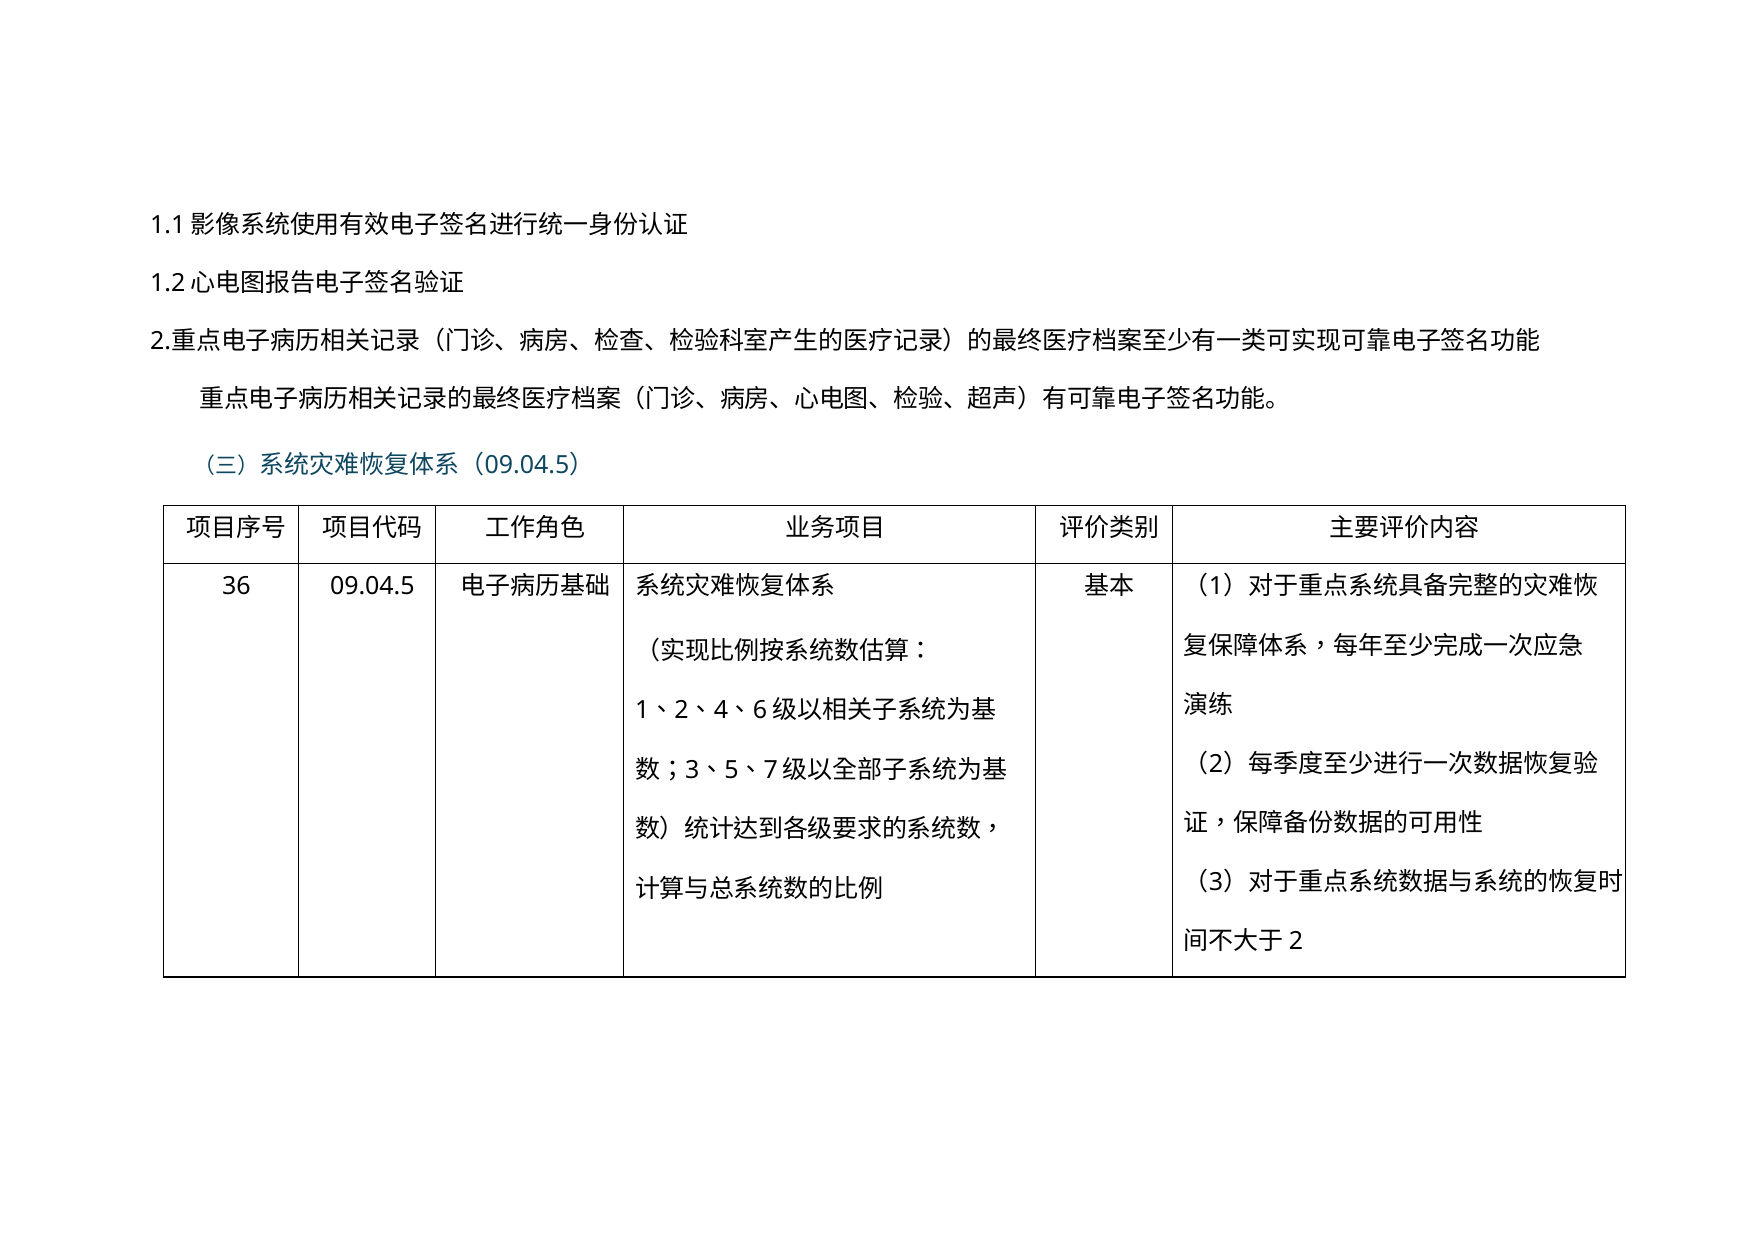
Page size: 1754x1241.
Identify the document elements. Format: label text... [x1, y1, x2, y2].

text 2.重点电子病历相关记录（门诊、病房、检查、检验科室产生的医疗记录）的最终医疗档案至少有一类可实现可靠电子签名功能 [150, 319, 1604, 359]
text 1.2心电图报告电子签名验证 [150, 261, 1604, 301]
table_header 工作角色 [436, 506, 623, 563]
table_header 主要评价内容 [1173, 506, 1625, 563]
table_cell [624, 564, 1035, 976]
table_header 评价类别 [1036, 506, 1172, 563]
subtitle （三）系统灾难恢复体系（09.04.5） [150, 443, 1604, 483]
table_header 业务项目 [624, 506, 1035, 563]
table_header 项目代码 [299, 506, 435, 563]
table_cell 09.04.5 [299, 564, 435, 976]
table_cell 基本 [1036, 564, 1172, 976]
text 1.1影像系统使用有效电子签名进行统一身份认证 [150, 203, 1604, 243]
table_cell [1173, 564, 1625, 976]
table_cell 36 [164, 564, 298, 976]
table_header 项目序号 [164, 506, 298, 563]
text 重点电子病历相关记录的最终医疗档案（门诊、病房、心电图、检验、超声）有可靠电子签名功能。 [150, 377, 1604, 416]
table_cell 电子病历基础 [436, 564, 623, 976]
